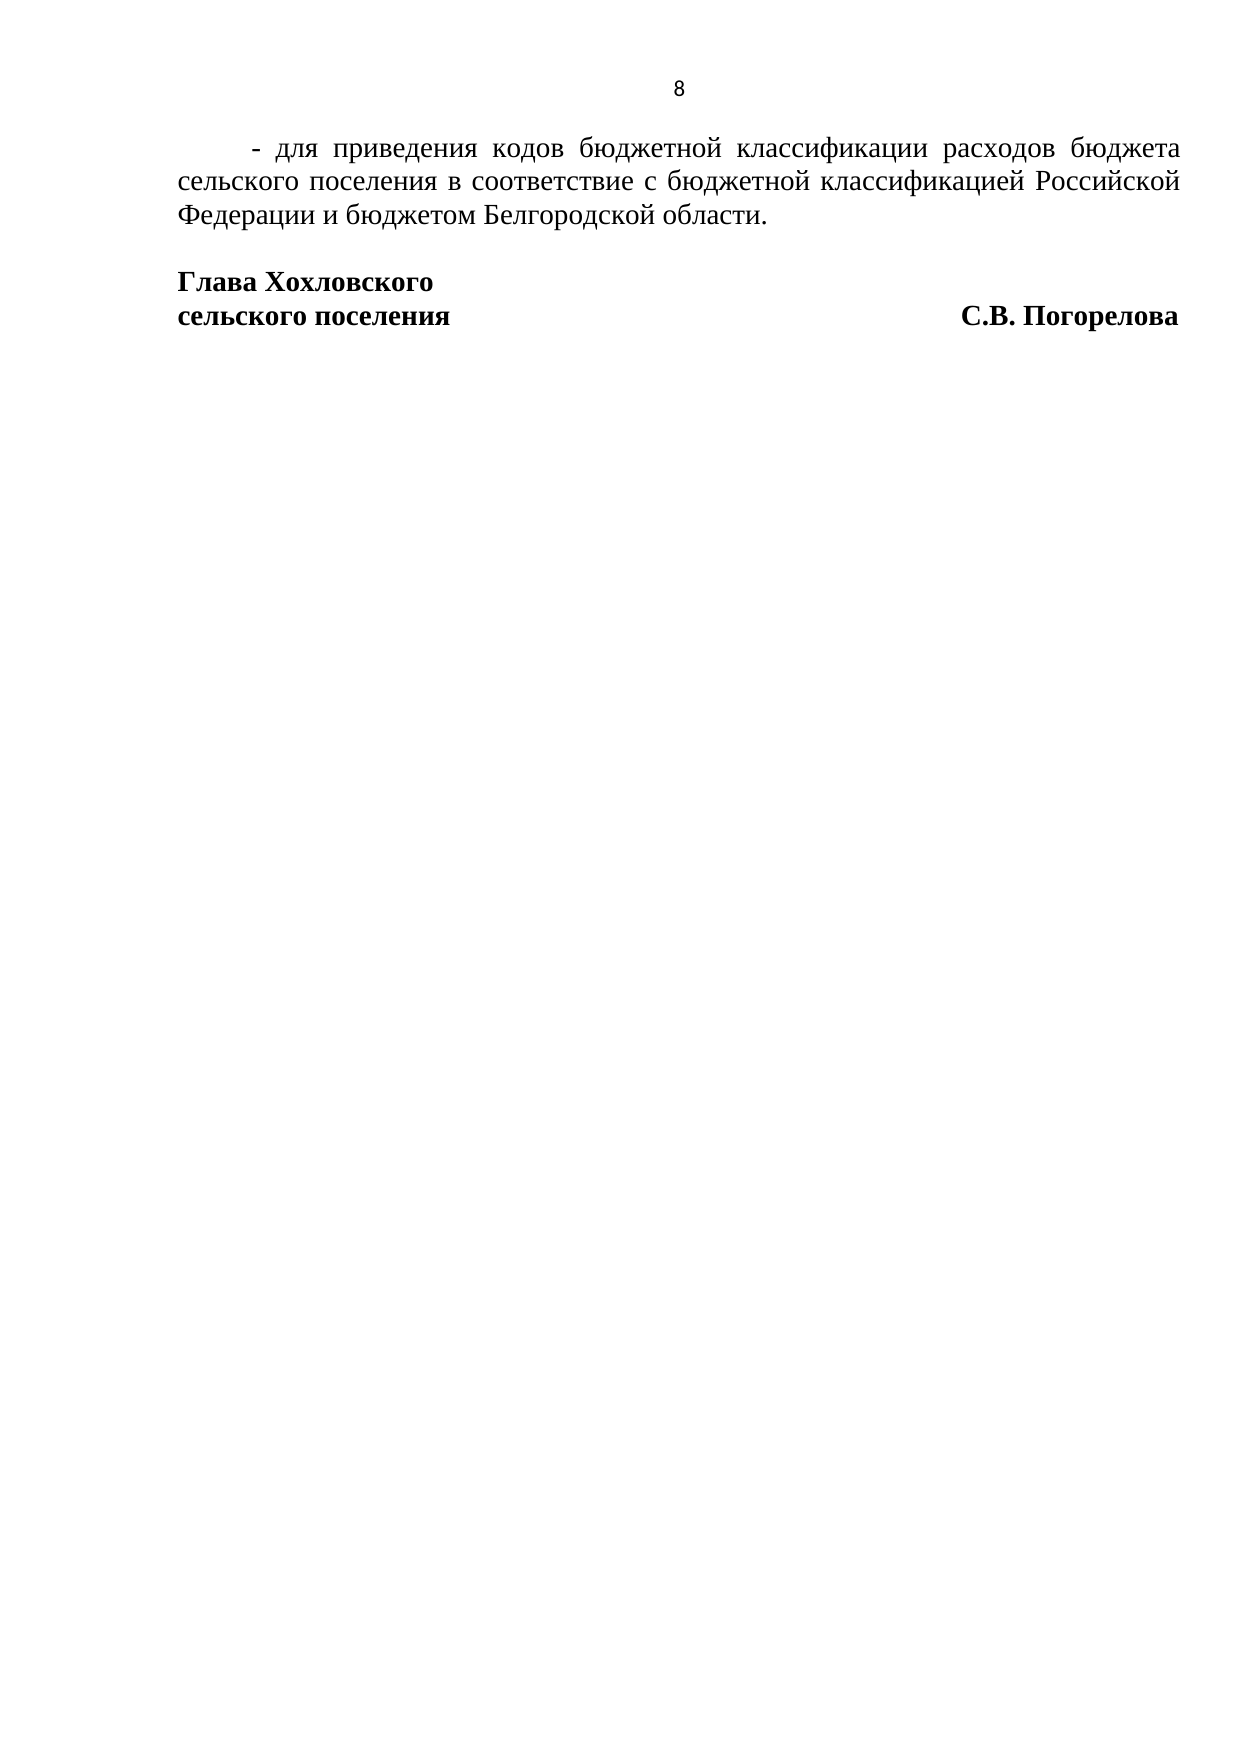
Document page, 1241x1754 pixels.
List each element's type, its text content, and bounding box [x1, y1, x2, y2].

text - для приведения кодов бюджетной классификации расходов бюджета сельского поселения в соответствие с бюджетной классификацией Российской Федерации и бюджетом Белгородской области. [177, 130, 1181, 231]
text Глава Хохловского [177, 264, 1181, 298]
text сельского поселения С.В. Погорелова [177, 298, 1181, 331]
